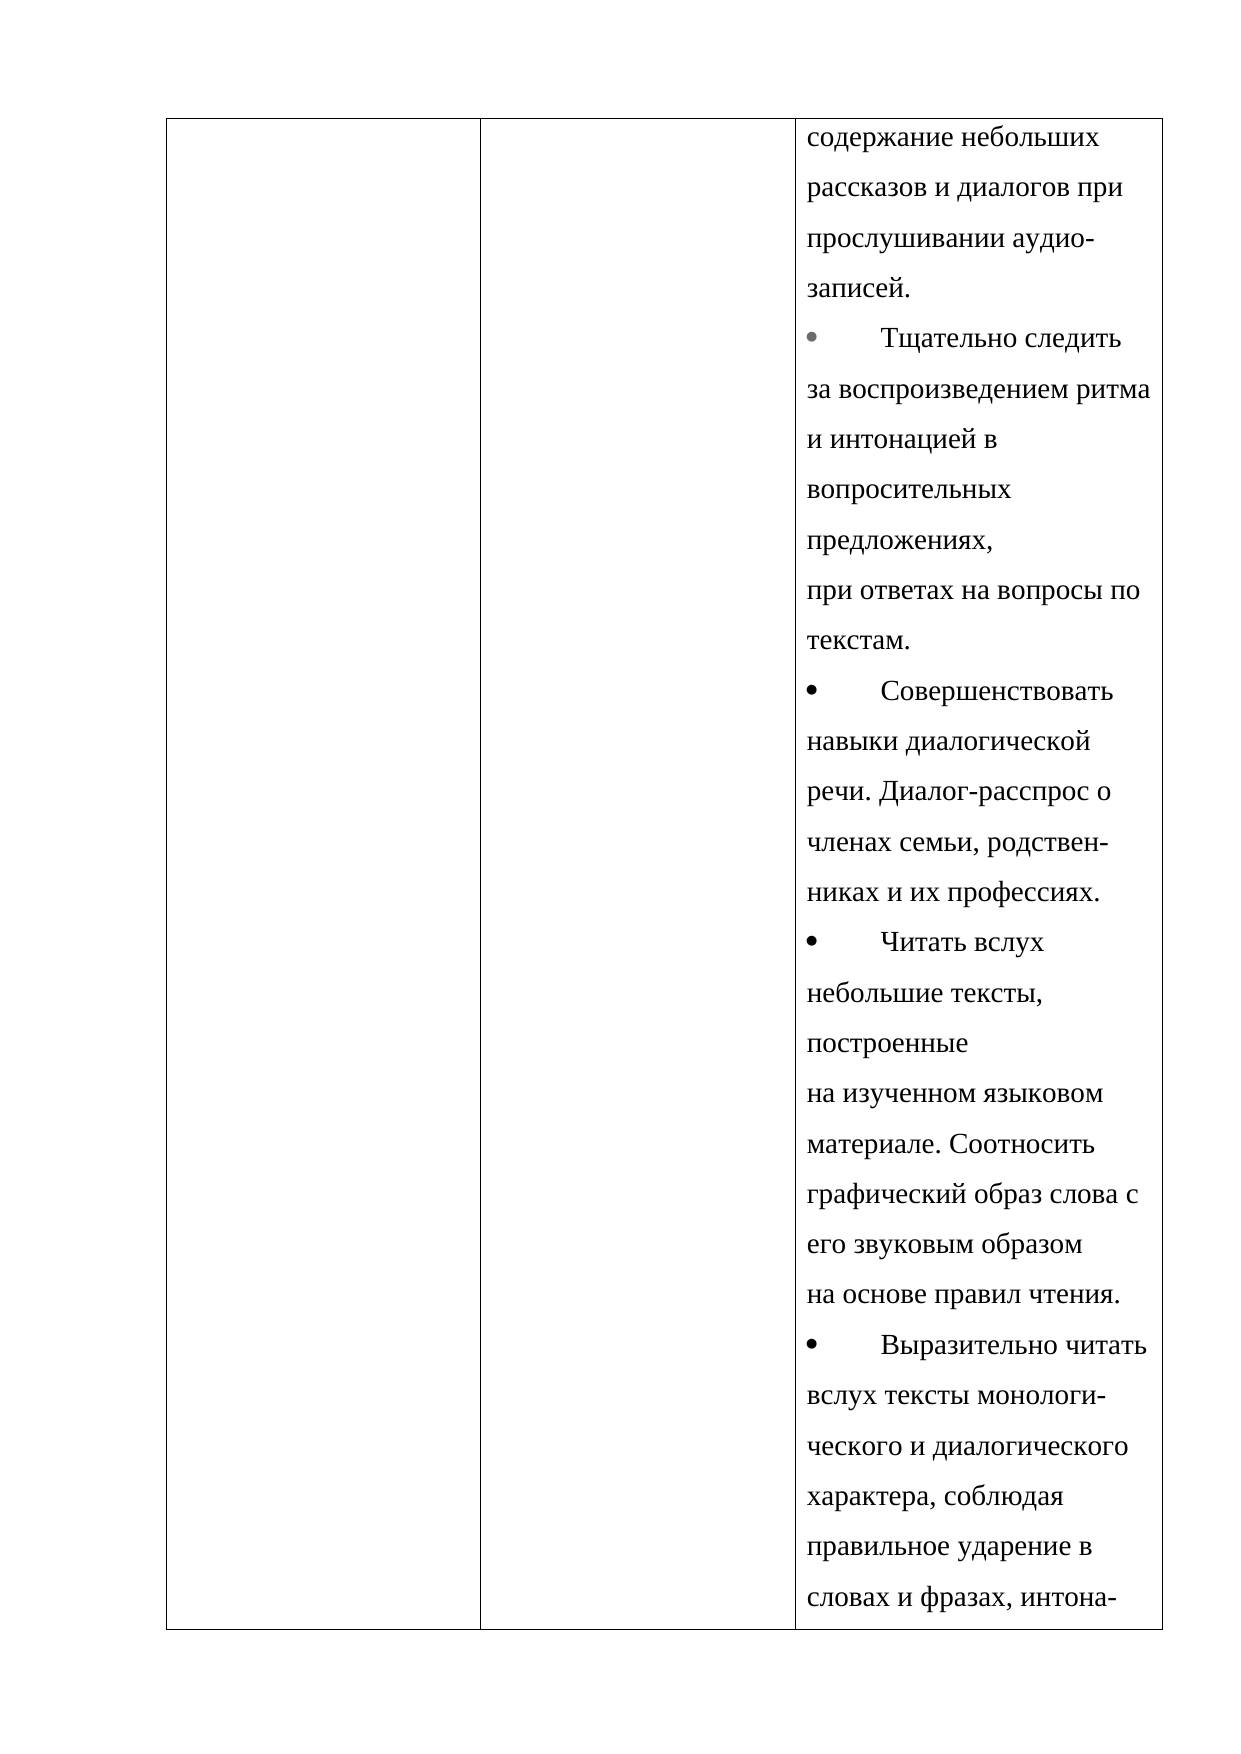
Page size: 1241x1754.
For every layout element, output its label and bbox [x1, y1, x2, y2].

table_cell [167, 119, 480, 1629]
table_cell [481, 119, 795, 1629]
table_cell [796, 119, 1162, 1629]
